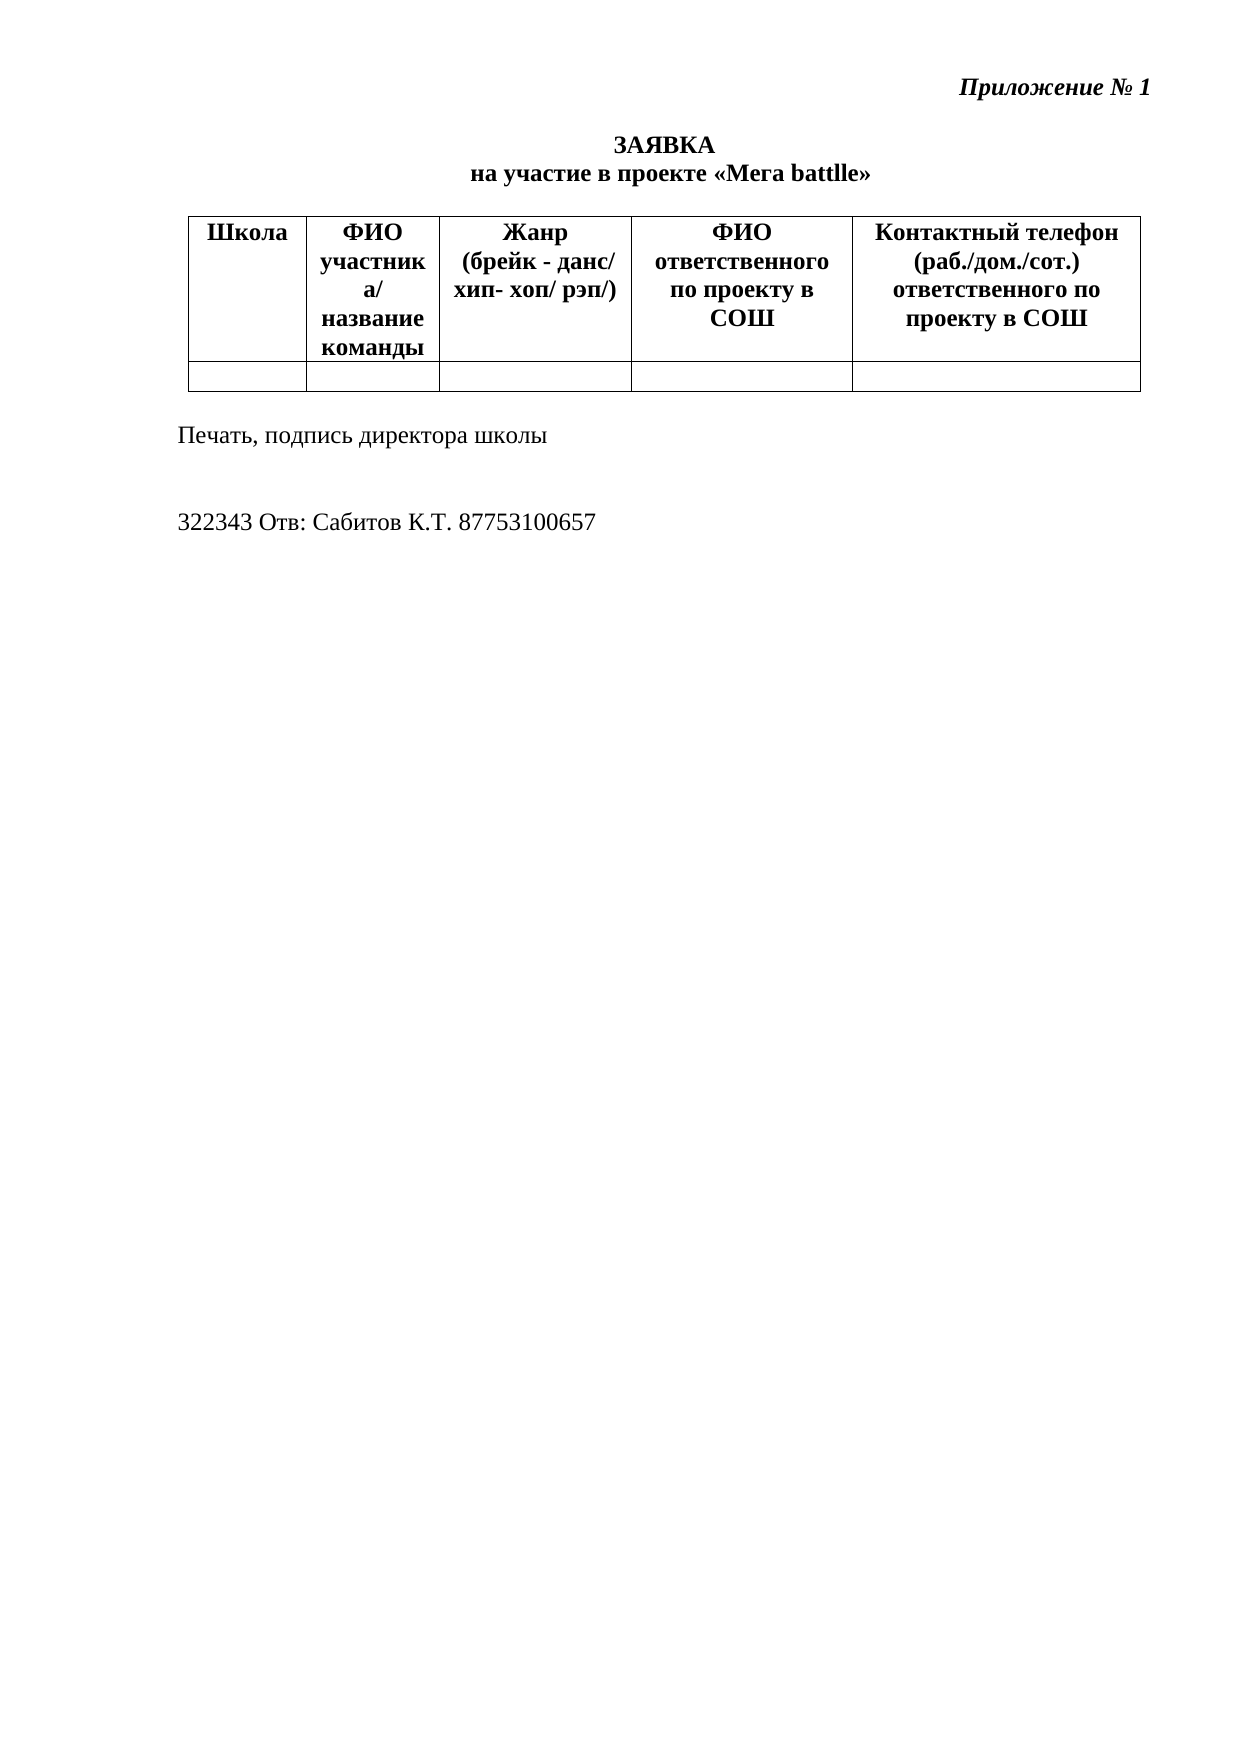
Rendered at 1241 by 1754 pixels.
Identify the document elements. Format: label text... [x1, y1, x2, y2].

text 322343 Отв: Сабитов К.Т. 87753100657 [177, 507, 1152, 535]
text Приложение № 1 [177, 72, 1152, 101]
table_header Контактный телефон (раб./дом./сот.) ответственного по проекту в СОШ [853, 217, 1140, 361]
table_header Жанр (брейк - данс/ хип- хоп/ рэп/) [440, 217, 631, 361]
table_cell [632, 362, 852, 391]
table_cell [440, 362, 631, 391]
text на участие в проекте «Мега battlle» [177, 158, 1152, 187]
text ЗАЯВКА [177, 130, 1152, 158]
table_header ФИО ответственного по проекту в СОШ [632, 217, 852, 361]
text Печать, подпись директора школы [177, 420, 1152, 449]
table_cell [307, 362, 439, 391]
table_header Школа [189, 217, 306, 361]
table_cell [189, 362, 306, 391]
table_header ФИО участника/ название команды [307, 217, 439, 361]
table_cell [853, 362, 1140, 391]
